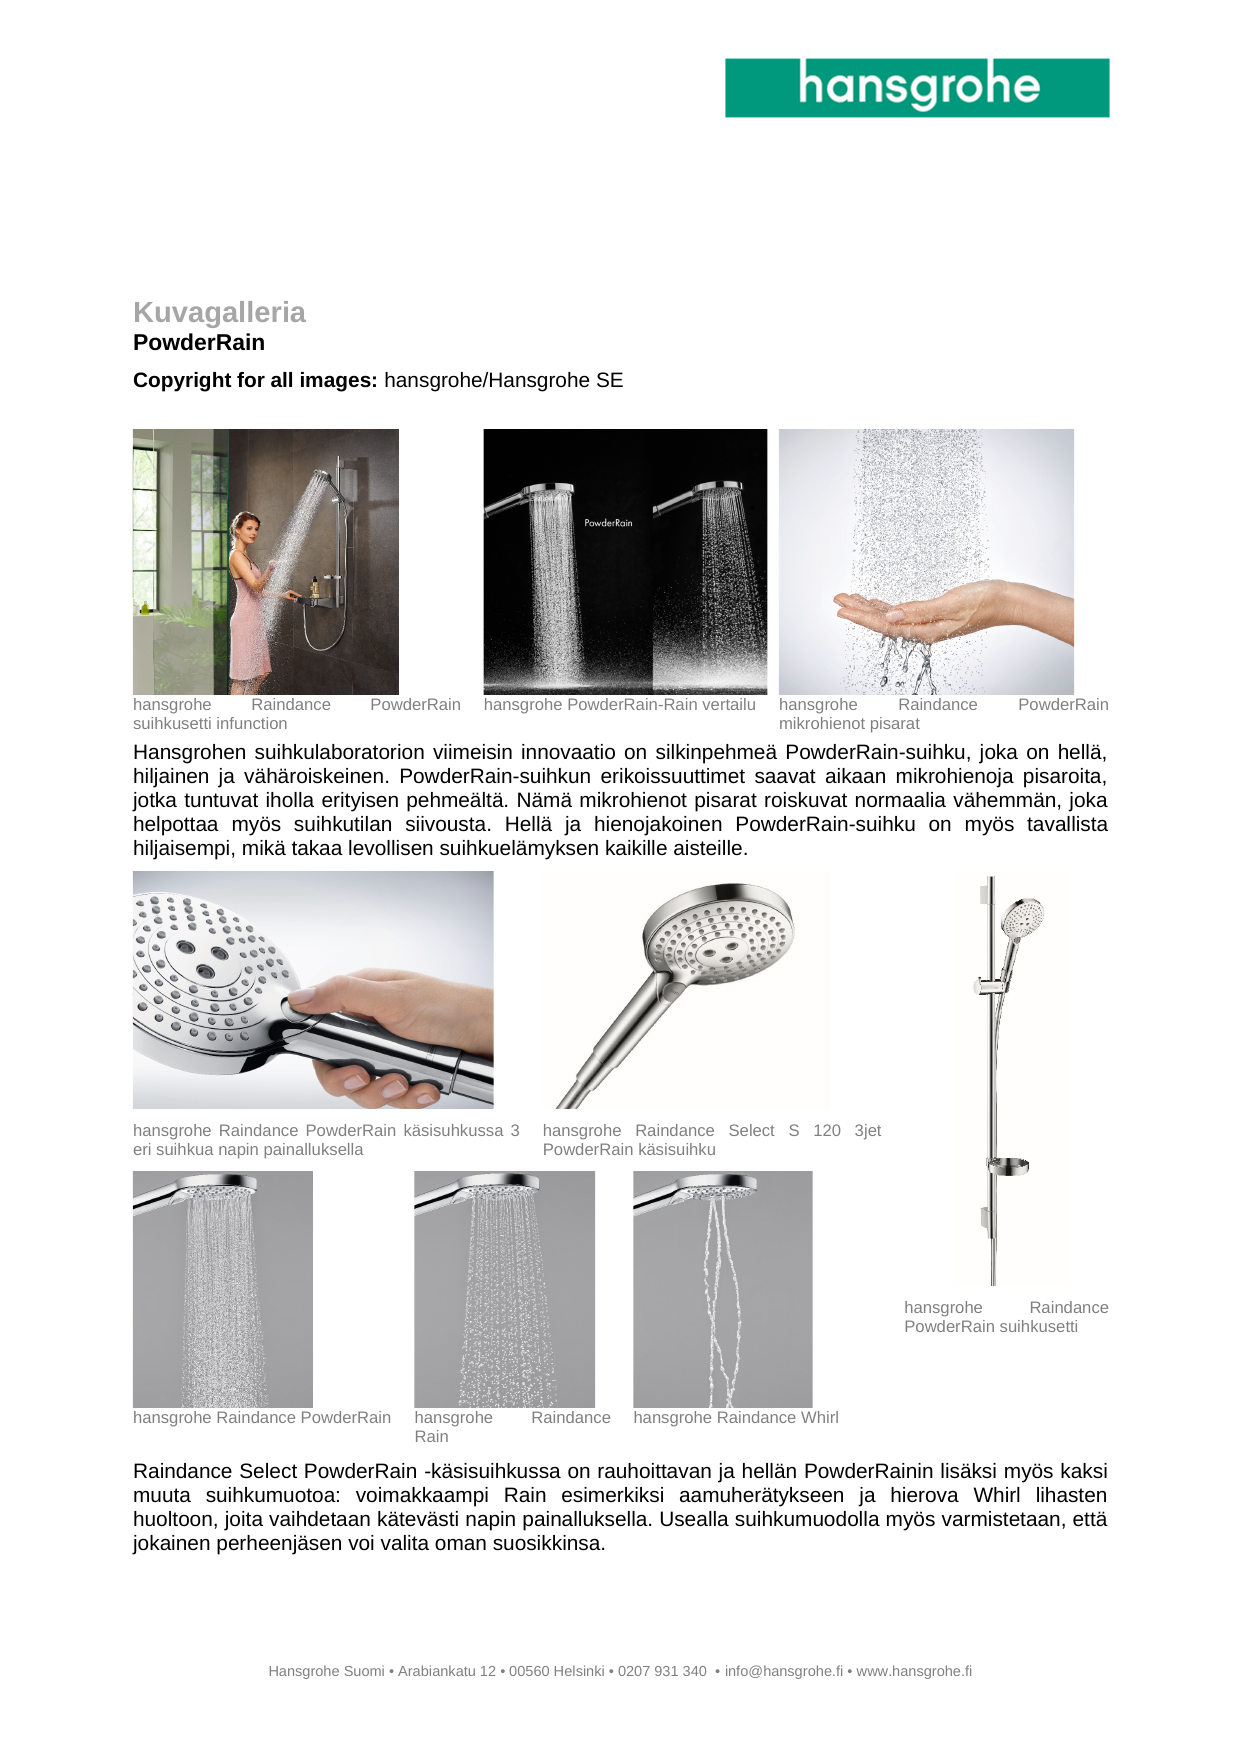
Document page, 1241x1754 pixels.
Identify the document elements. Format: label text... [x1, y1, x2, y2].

table_cell hansgrohe Raindance Rain [403, 1171, 622, 1458]
picture [414, 1171, 596, 1408]
table_cell hansgrohe Raindance PowderRain [122, 1171, 403, 1458]
table_cell hansgrohe Raindance Select S 120 3jet PowderRain käsisuihku [531, 872, 893, 1171]
text Copyright for all images: hansgrohe/Hansgrohe SE [133, 368, 1107, 392]
table_header hansgrohe PowderRain-Rain vertailu [473, 429, 768, 739]
text PowderRain [133, 329, 1107, 355]
table_cell hansgrohe Raindance Whirl [622, 1171, 893, 1458]
picture [483, 429, 768, 695]
picture [778, 429, 1075, 695]
table_cell hansgrohe Raindance PowderRain käsisuhkussa 3 eri suihkua napin painalluksella [122, 872, 531, 1171]
picture [132, 429, 399, 695]
table_cell hansgrohe Raindance PowderRain suihkusetti [893, 872, 1120, 1458]
text Kuvagalleria [133, 295, 1107, 329]
picture [592, 0, 1241, 177]
picture [132, 1171, 313, 1408]
table_cell Hansgrohen suihkulaboratorion viimeisin innovaatio on silkinpehmeä PowderRain-suihku, joka on hellä, hiljainen ja vähäroiskeinen. PowderRain-suihkun erikoissuuttimet saavat aikaan mikrohienoja pisaroita, jotka tuntuvat iholla erityisen pehmeältä. Nämä mikrohienot pisarat roiskuvat normaalia vähemmän, joka helpottaa myös suihkutilan siivousta. Hellä ja hienojakoinen PowderRain-suihku on myös tavallista hiljaisempi, mikä takaa levollisen suihkuelämyksen kaikille aisteille. [122, 740, 1120, 872]
picture [633, 1171, 813, 1408]
picture [904, 871, 1071, 1286]
table_header hansgrohe Raindance PowderRain mikrohienot pisarat [768, 429, 1120, 739]
picture [132, 871, 494, 1109]
table_header hansgrohe Raindance PowderRain suihkusetti infunction [122, 429, 472, 739]
table_cell Raindance Select PowderRain -käsisuihkussa on rauhoittavan ja hellän PowderRainin lisäksi myös kaksi muuta suihkumuotoa: voimakkaampi Rain esimerkiksi aamuherätykseen ja hierova Whirl lihasten huoltoon, joita vaihdetaan kätevästi napin painalluksella. Usealla suihkumuodolla myös varmistetaan, että jokainen perheenjäsen voi valita oman suosikkinsa. [122, 1459, 1120, 1567]
picture [542, 871, 830, 1109]
